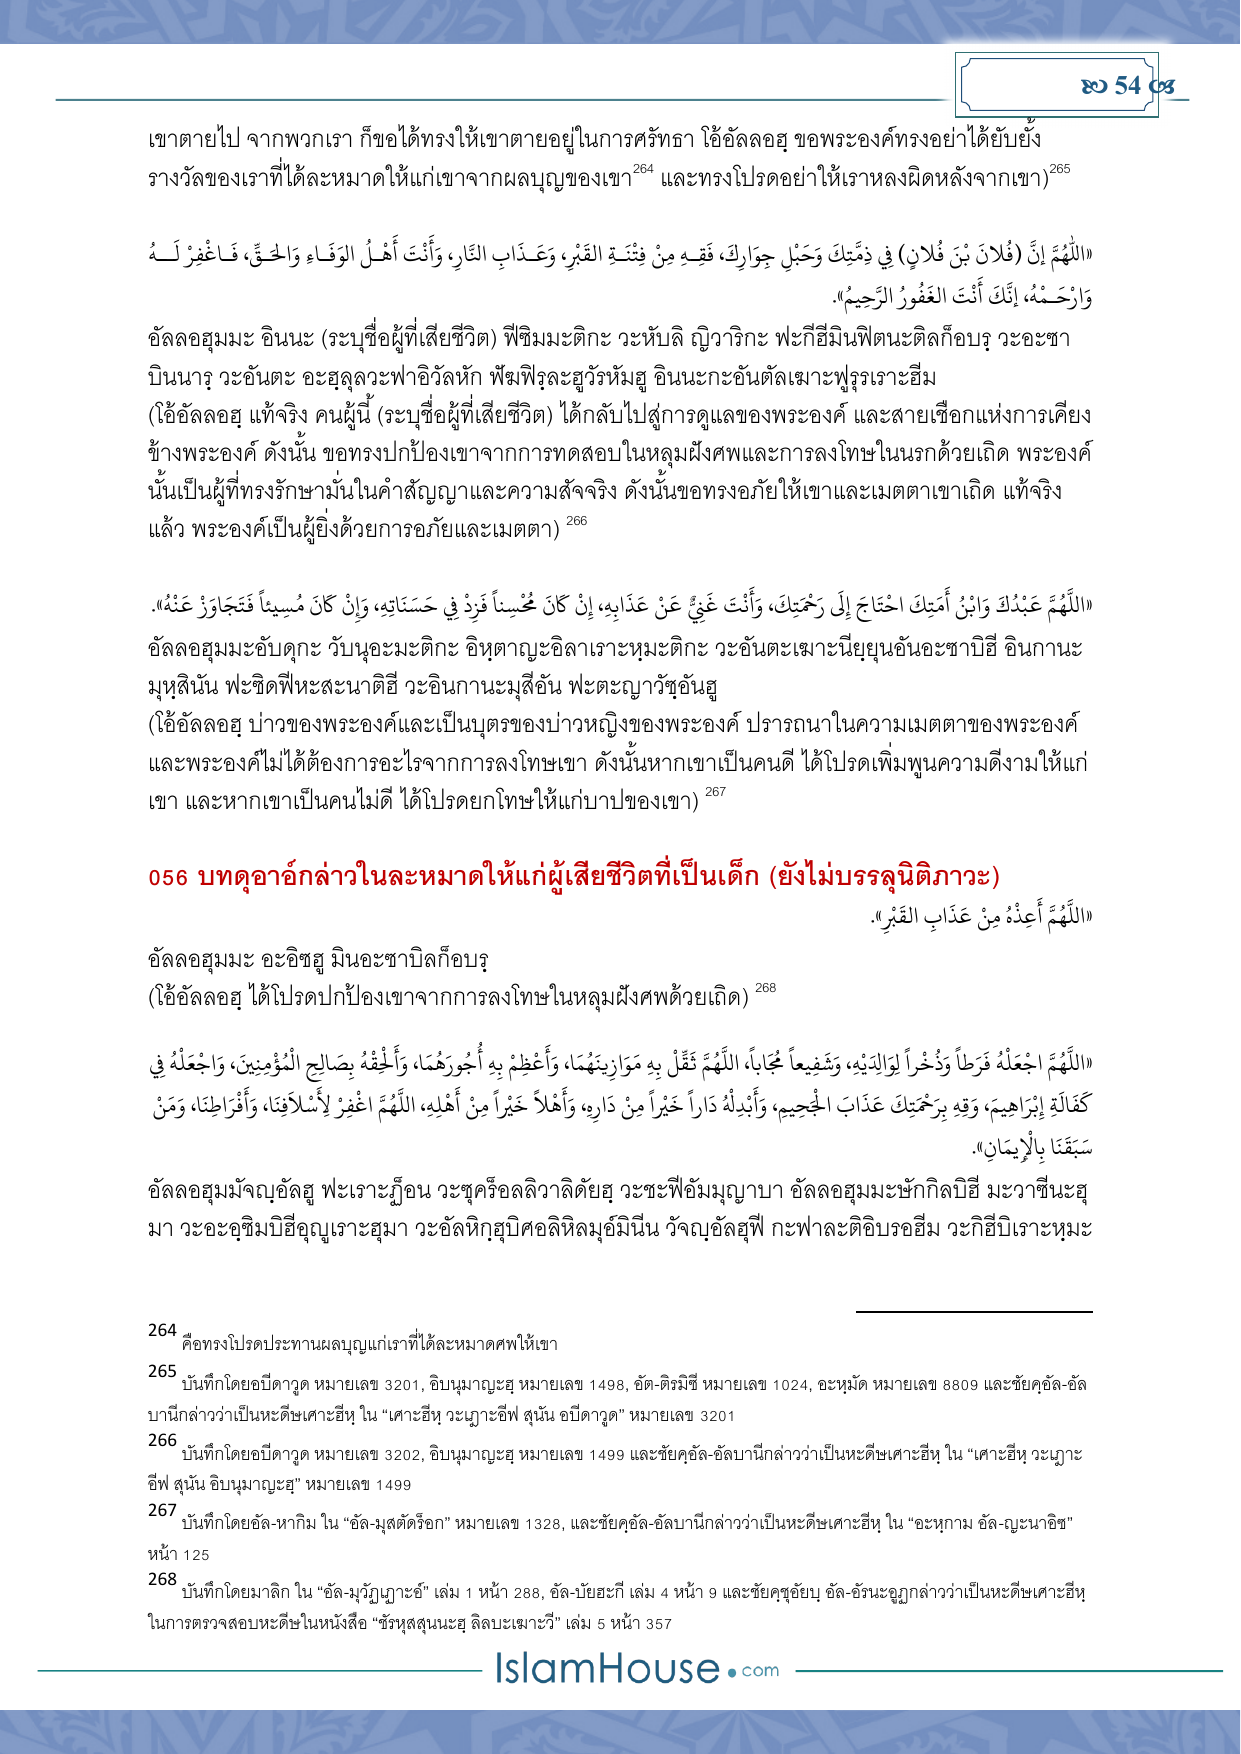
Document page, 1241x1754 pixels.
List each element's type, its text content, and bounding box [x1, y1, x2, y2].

picture [487, 1646, 1224, 1691]
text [148, 1169, 1092, 1245]
text (โอ้อัลลอฮฺ แท้จริง คนผู้นี้ (ระบุชื่อผู้ที่เสียชีวิต) ได้กลับไปสู่การดูแลของพระองค์ และสายเชือกแห่งการเคียงข้างพระองค์ ดังนั้น ขอทรงปกป้องเขาจากการทดสอบในหลุมฝังศพและการลงโทษในนรกด้วยเถิด พระองค์นั้นเป็นผู้ที่ทรงรักษามั่นในคำสัญญาและความสัจจริง ดังนั้นขอทรงอภัยให้เขาและเมตตาเขาเถิด แท้จริงแล้ว พระองค์เป็นผู้ยิ่งด้วยการอภัยและเมตตา) [148, 393, 1095, 546]
text «اللَّهُمَّ أَعِذْهُ مِنْ عَذَابِ القَبْرِ». [148, 895, 1092, 937]
picture [28, 1645, 483, 1691]
text «اللَّهُمَّ اجْعَلْهُ فَرَطاً وَذُخْراً لِوَالِدَيْهِ، وَشَفِيعاً مُجَاباً، اللَّهُمَّ ثَقِّلْ بِهِ مَوَازِينَهُمَا، وَأَعْظِمْ بِهِ أُجُورَهُمَا، وَأَلْحِقْهُ بِصَالِحِ الْمُؤْمِنِينَ، وَاجْعَلْهُ فِي كَفَالَةِ إِبْرَاهِيمَ، وَقِهِ بِرَحْمَتِكَ عَذَابَ الْجَحِيمِ، وَأَبْدِلْهُ دَاراً خَيْراً مِنْ دَارِهِ، وَأَهْلاً خَيْراً مِنْ أَهْلِهِ، اللَّهُمَّ اغْفِرْ لِأَسْلاَفِنَا، وَأَفْرَاطِنَا، وَمَنْ سَبَقَنَا بِالْإِيمَانِ». [148, 1042, 1092, 1169]
text อัลลอฮุมมะ อินนะ (ระบุชื่อผู้ที่เสียชีวิต) ฟีซิมมะติกะ วะหับลิ ญิวาริกะ ฟะกีฮีมินฟิตนะติลก็อบรฺ วะอะซาบินนารฺ วะอันตะ อะฮฺลุลวะฟาอิวัลหัก ฟัฆฟิรฺละฮูวัรหัมฮู อินนะกะอันตัลเฆาะฟูรุรเราะฮีม [148, 317, 1095, 393]
text (โอ้อัลลอฮฺ บ่าวของพระองค์และเป็นบุตรของบ่าวหญิงของพระองค์ ปรารถนาในความเมตตาของพระองค์ และพระองค์ไม่ได้ต้องการอะไรจากการลงโทษเขา ดังนั้นหากเขาเป็นคนดี ได้โปรดเพิ่มพูนความดีงามให้แก่เขา และหากเขาเป็นคนไม่ดี ได้โปรดยกโทษให้แก่บาปของเขา) [148, 703, 1092, 818]
text «اللهم إنَّ (فُلانَ بْنَ فُلانٍ) فِي ذِمَّتِكَ وَحَبْلِ جِوَارِكَ، فَقِهِ مِنْ فِتْنَةِ القَبْرِ، وَعَذَابِ النَّارِ، وَأَنْتَ أَهْلُ الوَفَاءِ وَالحَقِّ، فَاغْفِرْ لَـهُ وَارْحَـمْهُ، إنَّكَ أَنْتَ الغَفُورُ الرَّحِيمُ». [148, 233, 1092, 317]
text 056 บทดุอาอ์กล่าวในละหมาดให้แก่ผู้เสียชีวิตที่เป็นเด็ก (ยังไม่บรรลุนิติภาวะ) [148, 854, 1092, 895]
text อัลลอฮุมมะอับดุกะ วับนุอะมะติกะ อิหฺตาญะอิลาเราะหฺมะติกะ วะอันตะเฆาะนียฺยุนอันอะซาบิฮี อินกานะมุหฺสินัน ฟะซิดฟีหะสะนาติฮี วะอินกานะมุสีอัน ฟะตะญาวัซฺอันฮู [148, 627, 1092, 703]
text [148, 118, 1092, 194]
text อัลลอฮุมมะ อะอิซฮู มินอะซาบิลก็อบรฺ [148, 937, 1092, 976]
text «اللَّهُمَّ عَبْدُكَ وَابْنُ أَمَتِكَ احْتَاجَ إِلَى رَحْمَتِكَ، وَأَنْتَ غَنِيٌّ عَنْ عَذَابِهِ، إِنْ كَانَ مُحْسِناً فَزِدْ فِي حَسَنَاتِهِ، وَإِنْ كَانَ مُسِيئاً فَتَجَاوَزْ عَنْهُ». [148, 584, 1092, 627]
text (โอ้อัลลอฮฺ ได้โปรดปกป้องเขาจากการลงโทษในหลุมฝังศพด้วยเถิด) [148, 976, 1092, 1014]
